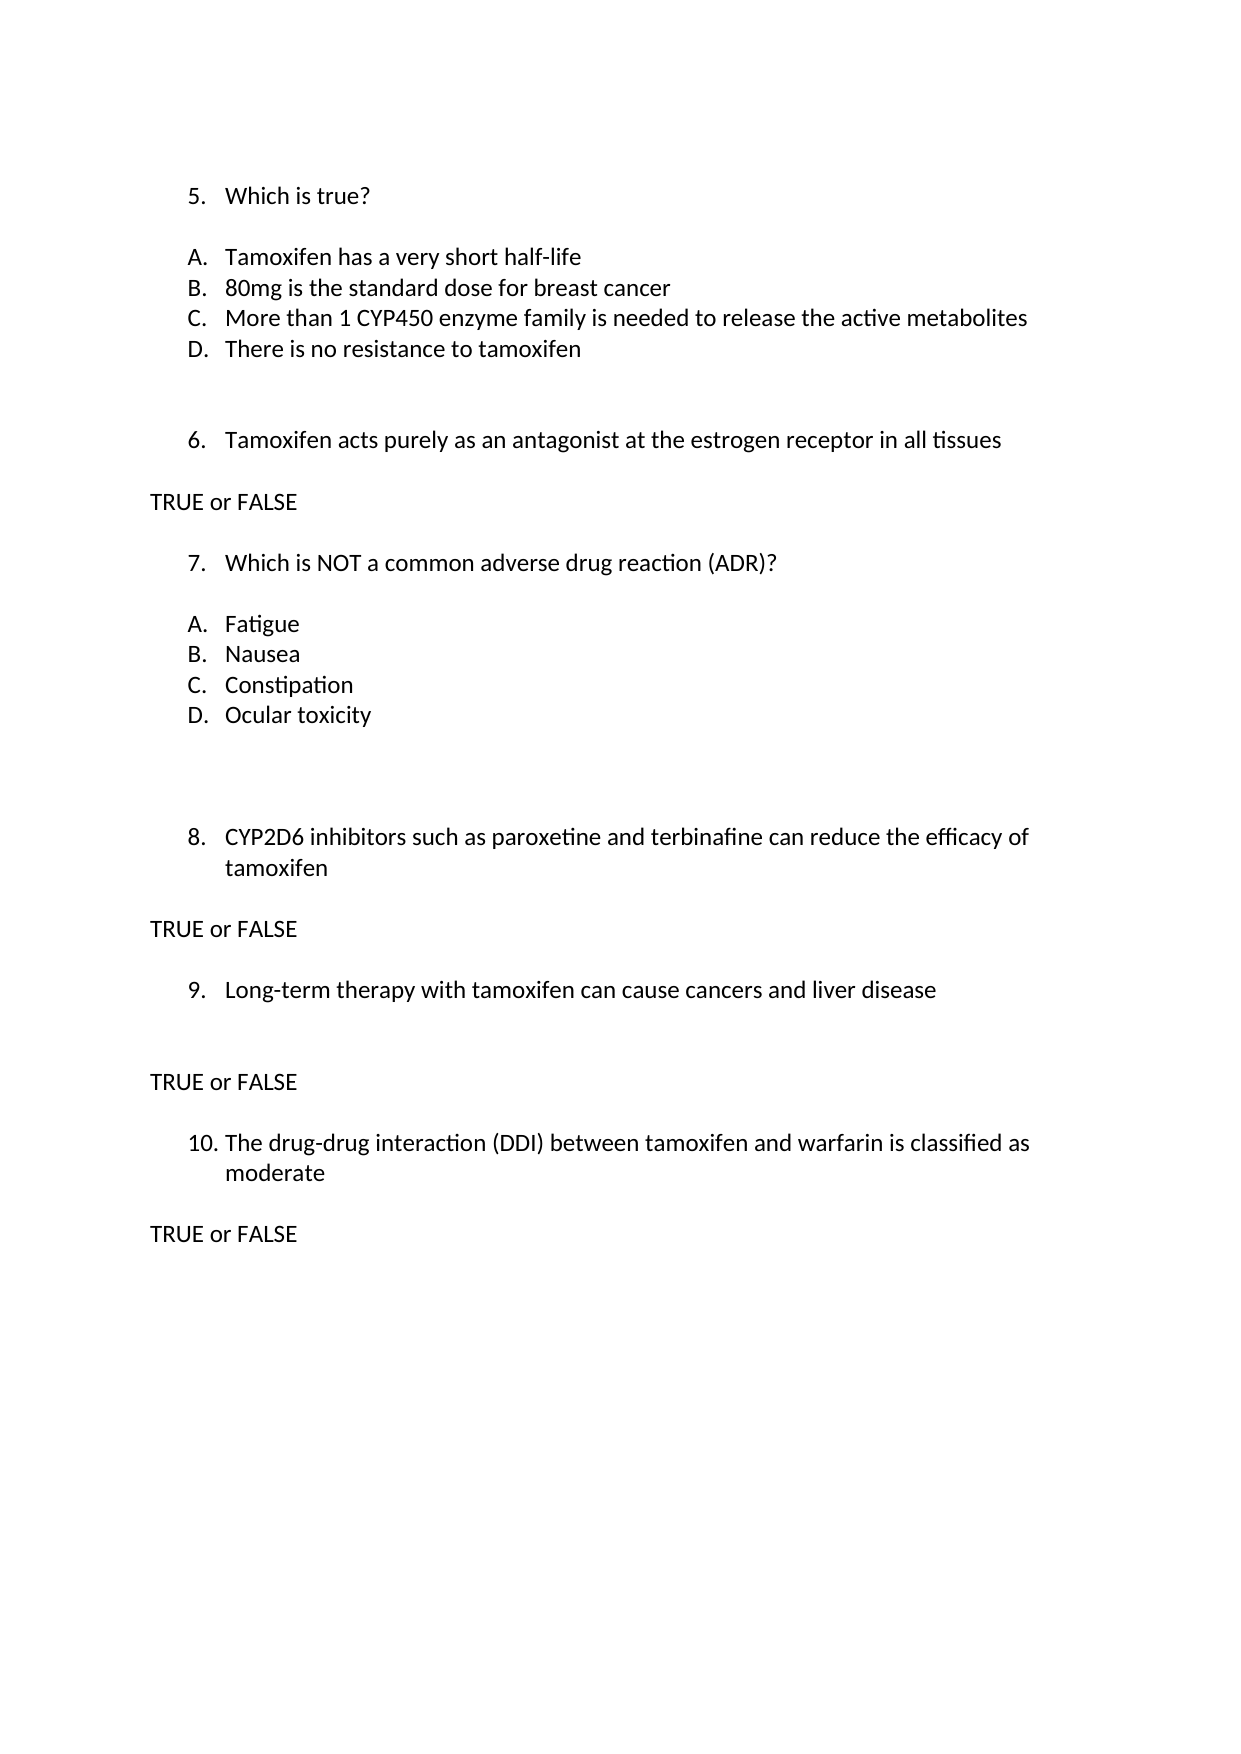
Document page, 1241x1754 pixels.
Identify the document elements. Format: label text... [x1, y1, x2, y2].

list Fatigue [187, 608, 1090, 638]
list Nausea [187, 638, 1090, 669]
list Which is true? [187, 181, 1090, 211]
list Tamoxifen acts purely as an antagonist at the estrogen receptor in all tissues [187, 425, 1090, 455]
text TRUE or FALSE [150, 486, 1090, 516]
list The drug-drug interaction (DDI) between tamoxifen and warfarin is classified as moderate [187, 1127, 1090, 1188]
list 80mg is the standard dose for breast cancer [187, 272, 1090, 303]
list Tamoxifen has a very short half-life [187, 242, 1090, 272]
list There is no resistance to tamoxifen [187, 333, 1090, 364]
list Ocular toxicity [187, 699, 1090, 730]
list Constipation [187, 669, 1090, 699]
list More than 1 CYP450 enzyme family is needed to release the active metabolites [187, 303, 1090, 333]
text TRUE or FALSE [150, 1218, 1090, 1249]
list CYP2D6 inhibitors such as paroxetine and terbinafine can reduce the efficacy of tamoxifen [187, 821, 1090, 882]
text TRUE or FALSE [150, 913, 1090, 943]
text TRUE or FALSE [150, 1066, 1090, 1096]
list Long-term therapy with tamoxifen can cause cancers and liver disease [187, 974, 1090, 1004]
list Which is NOT a common adverse drug reaction (ADR)? [187, 547, 1090, 577]
